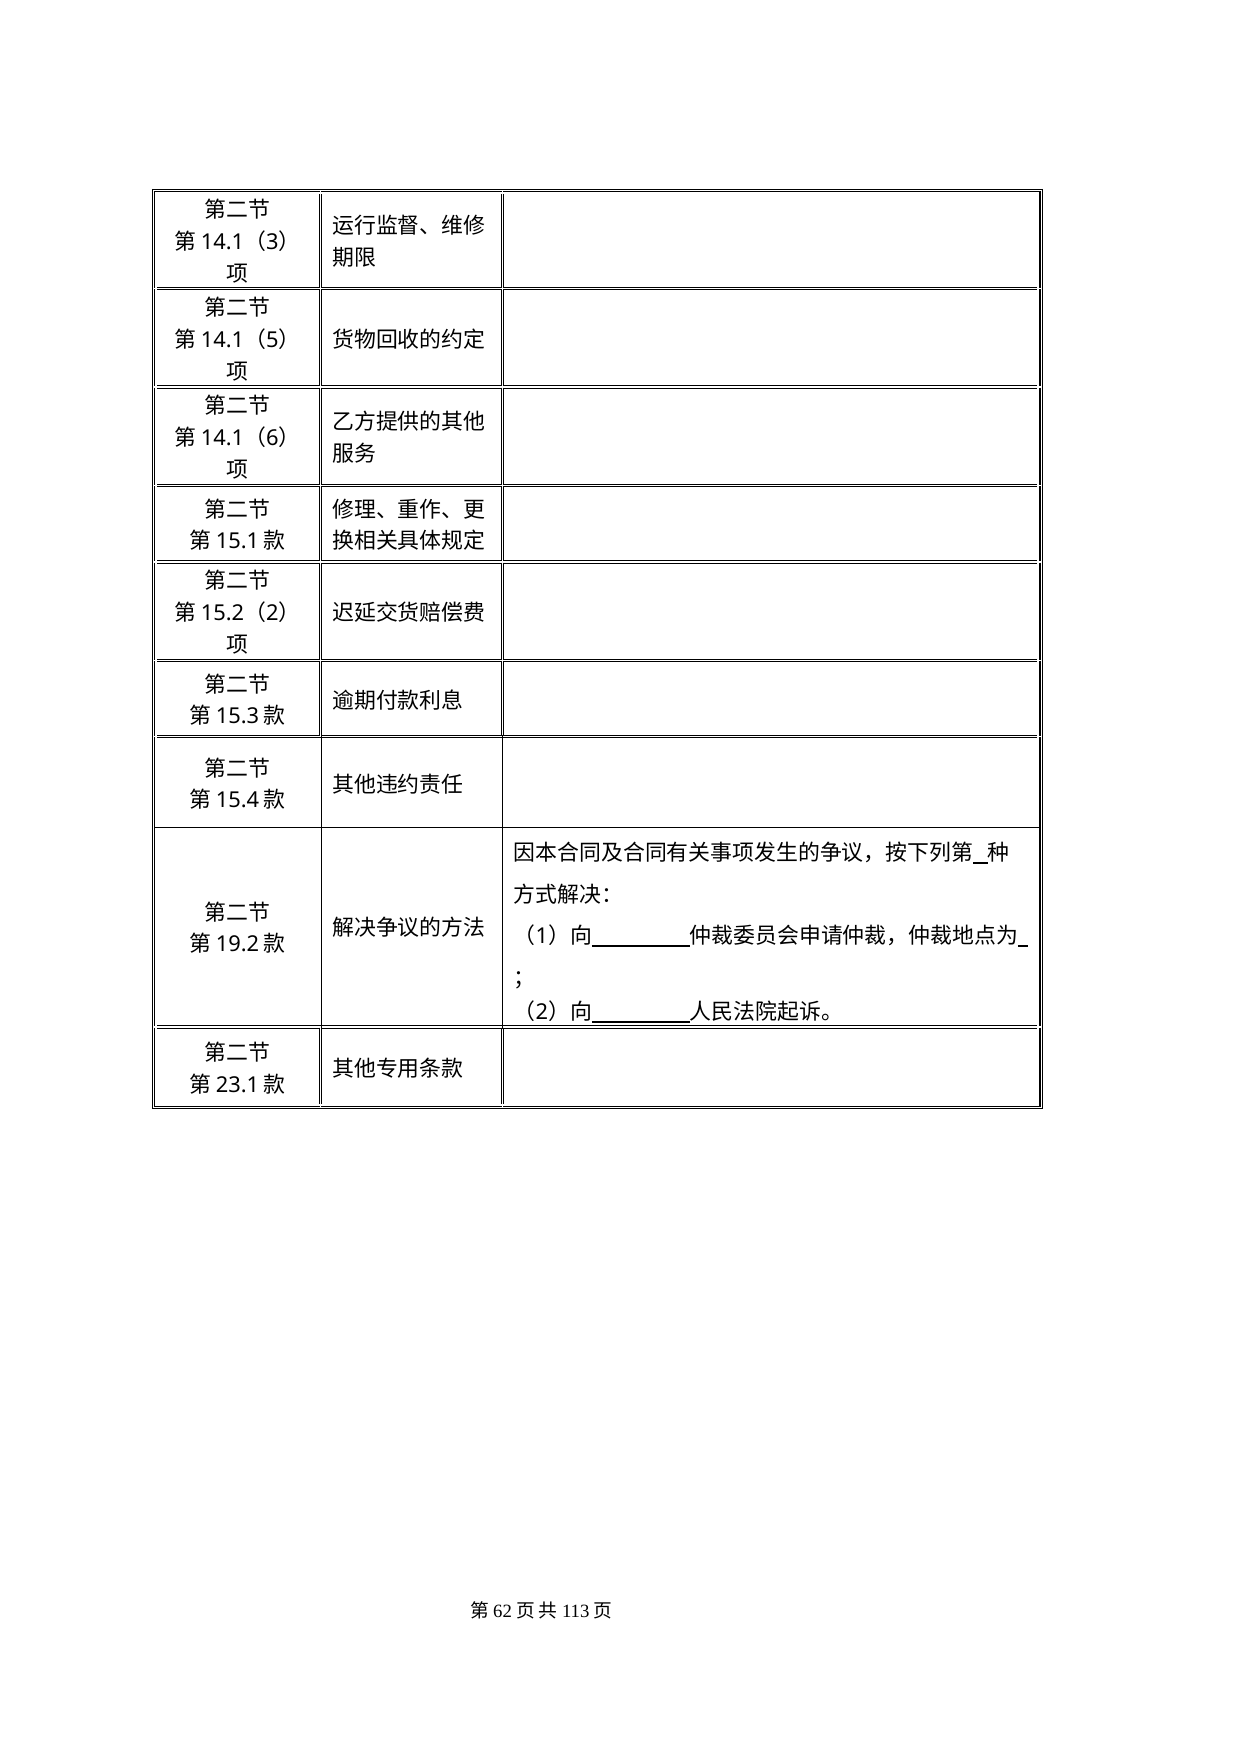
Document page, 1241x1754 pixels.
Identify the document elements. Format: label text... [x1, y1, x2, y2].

table_cell [502, 287, 1041, 385]
table_cell 迟延交货赔偿费 [322, 564, 501, 658]
table_cell [504, 659, 1040, 735]
table_cell [502, 192, 1039, 287]
table_cell 逾期付款利息 [322, 662, 501, 735]
table_cell 第二节 第15.2（2）项 [154, 560, 321, 658]
table_cell 第二节 第14.1（5）项 [154, 287, 321, 385]
table_cell [502, 385, 1041, 484]
table_cell [502, 560, 1041, 658]
table_cell [503, 735, 1041, 826]
table_cell 第二节 第14.1（6）项 [154, 385, 321, 484]
table_cell 解决争议的方法 [322, 828, 502, 1025]
table_cell 其他违约责任 [322, 738, 502, 826]
table_cell 修理、重作、更换相关具体规定 [322, 487, 501, 560]
table_cell 第二节 第15.3款 [155, 659, 319, 735]
table_cell 第二节 第23.1款 [154, 1025, 321, 1106]
table_cell 第二节 第15.4款 [154, 735, 321, 826]
table_cell 其他专用条款 [321, 1029, 502, 1106]
table_cell [502, 1025, 1041, 1106]
table_cell 货物回收的约定 [322, 290, 501, 385]
table_cell 因本合同及合同有关事项发生的争议，按下列第 种方式解决： （1）向 仲裁委员会申请仲裁，仲裁地点为 ； （2）向 人民法院起诉。 [503, 828, 1039, 1025]
table_cell [504, 484, 1040, 560]
table_cell 第二节 第19.2款 [155, 828, 321, 1025]
table_cell 运行监督、维修期限 [321, 192, 502, 287]
table_cell 乙方提供的其他服务 [322, 389, 501, 484]
table_cell 第二节 第15.1款 [155, 484, 319, 560]
table_cell 第二节 第14.1（3）项 [154, 190, 321, 287]
